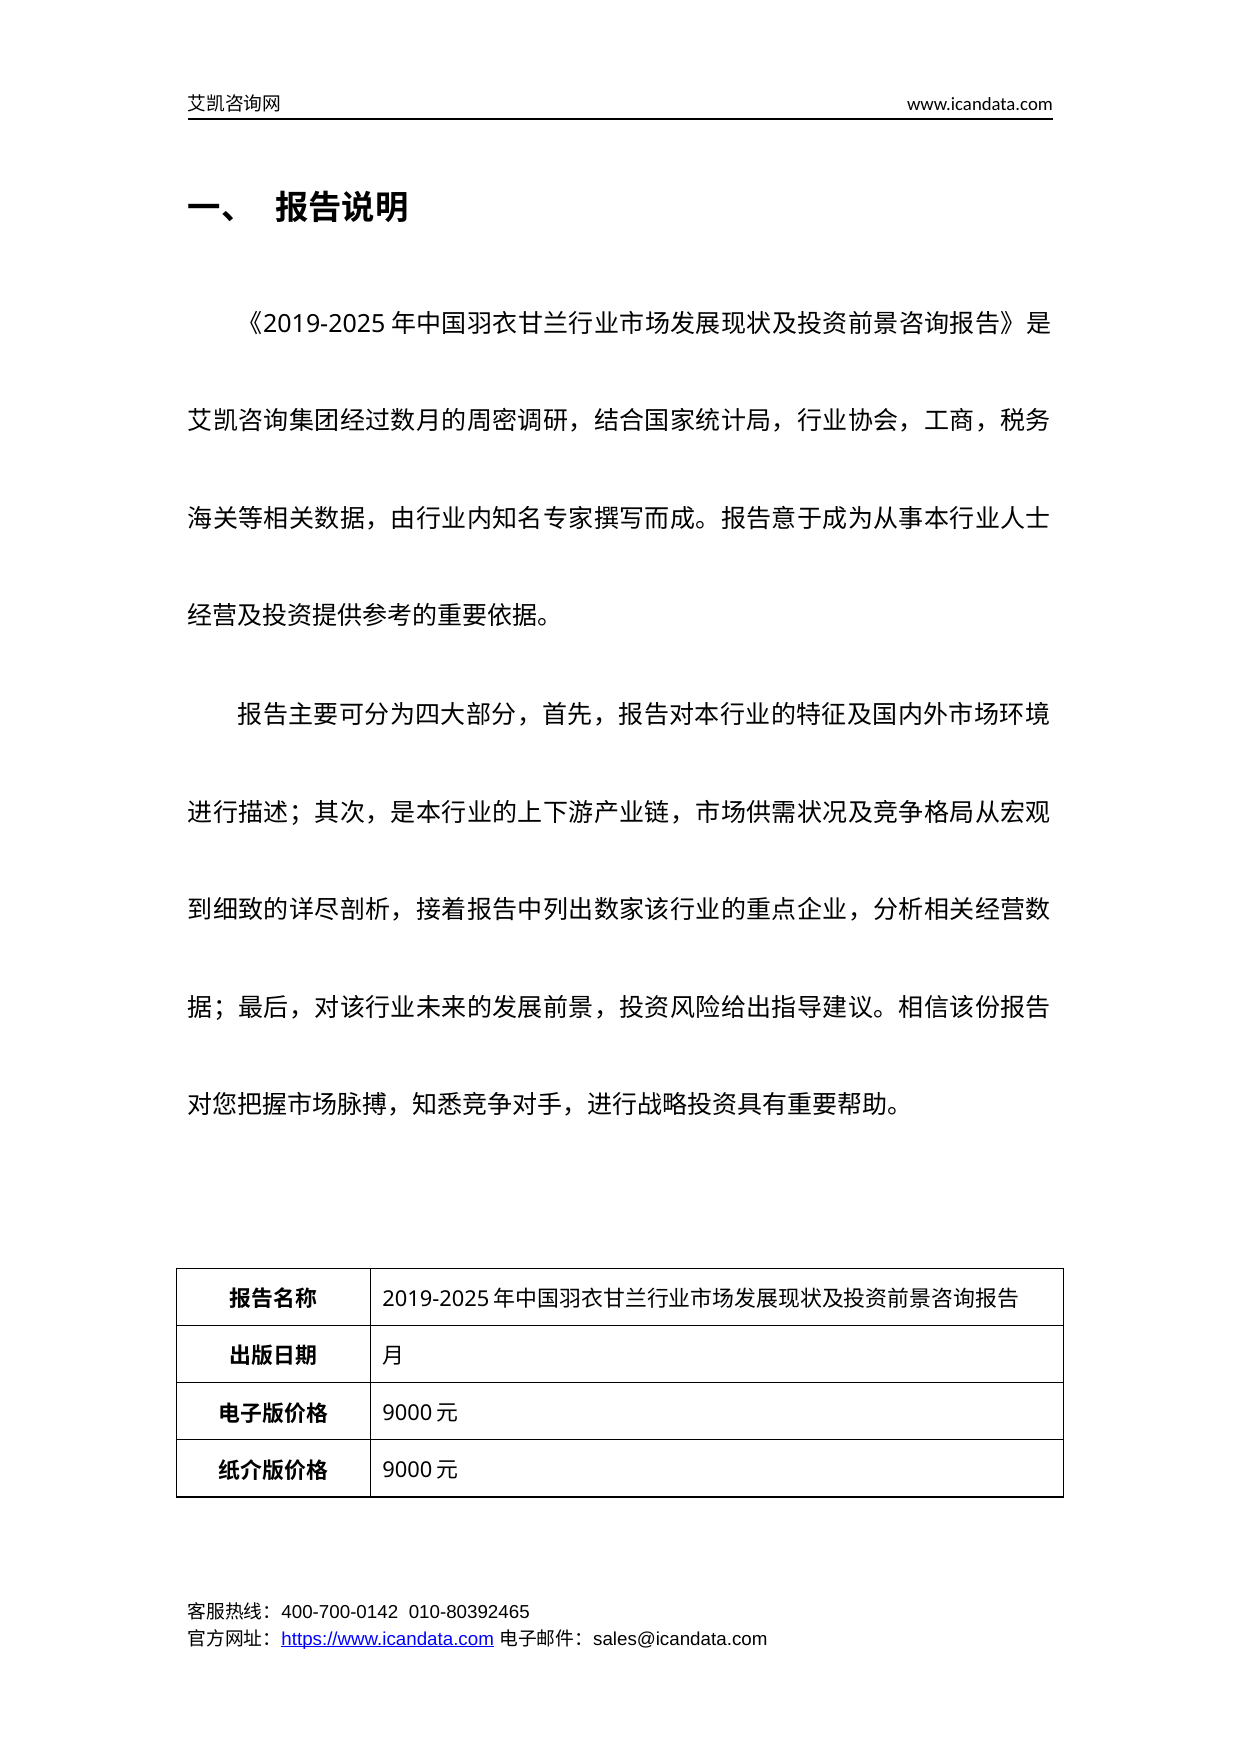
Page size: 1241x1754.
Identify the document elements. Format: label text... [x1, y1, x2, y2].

subtitle 报告说明 [187, 172, 1053, 237]
table_cell 9000元 [371, 1440, 1063, 1496]
table_cell 9000元 [371, 1383, 1063, 1439]
table_cell 月 [371, 1326, 1063, 1382]
text 报告主要可分为四大部分，首先，报告对本行业的特征及国内外市场环境进行描述；其次，是本行业的上下游产业链，市场供需状况及竞争格局从宏观到细致的详尽剖析，接着报告中列出数家该行业的重点企业，分析相关经营数据；最后，对该行业未来的发展前景，投资风险给出指导建议。相信该份报告对您把握市场脉搏，知悉竞争对手，进行战略投资具有重要帮助。 [187, 681, 1053, 1136]
text 《2019-2025年中国羽衣甘兰行业市场发展现状及投资前景咨询报告》是艾凯咨询集团经过数月的周密调研，结合国家统计局，行业协会，工商，税务海关等相关数据，由行业内知名专家撰写而成。报告意于成为从事本行业人士经营及投资提供参考的重要依据。 [187, 289, 1053, 646]
table_header 2019-2025年中国羽衣甘兰行业市场发展现状及投资前景咨询报告 [371, 1269, 1063, 1325]
table_cell 电子版价格 [177, 1383, 370, 1439]
table_cell 出版日期 [177, 1326, 370, 1382]
table_header 报告名称 [177, 1269, 370, 1325]
table_cell 纸介版价格 [177, 1440, 370, 1496]
